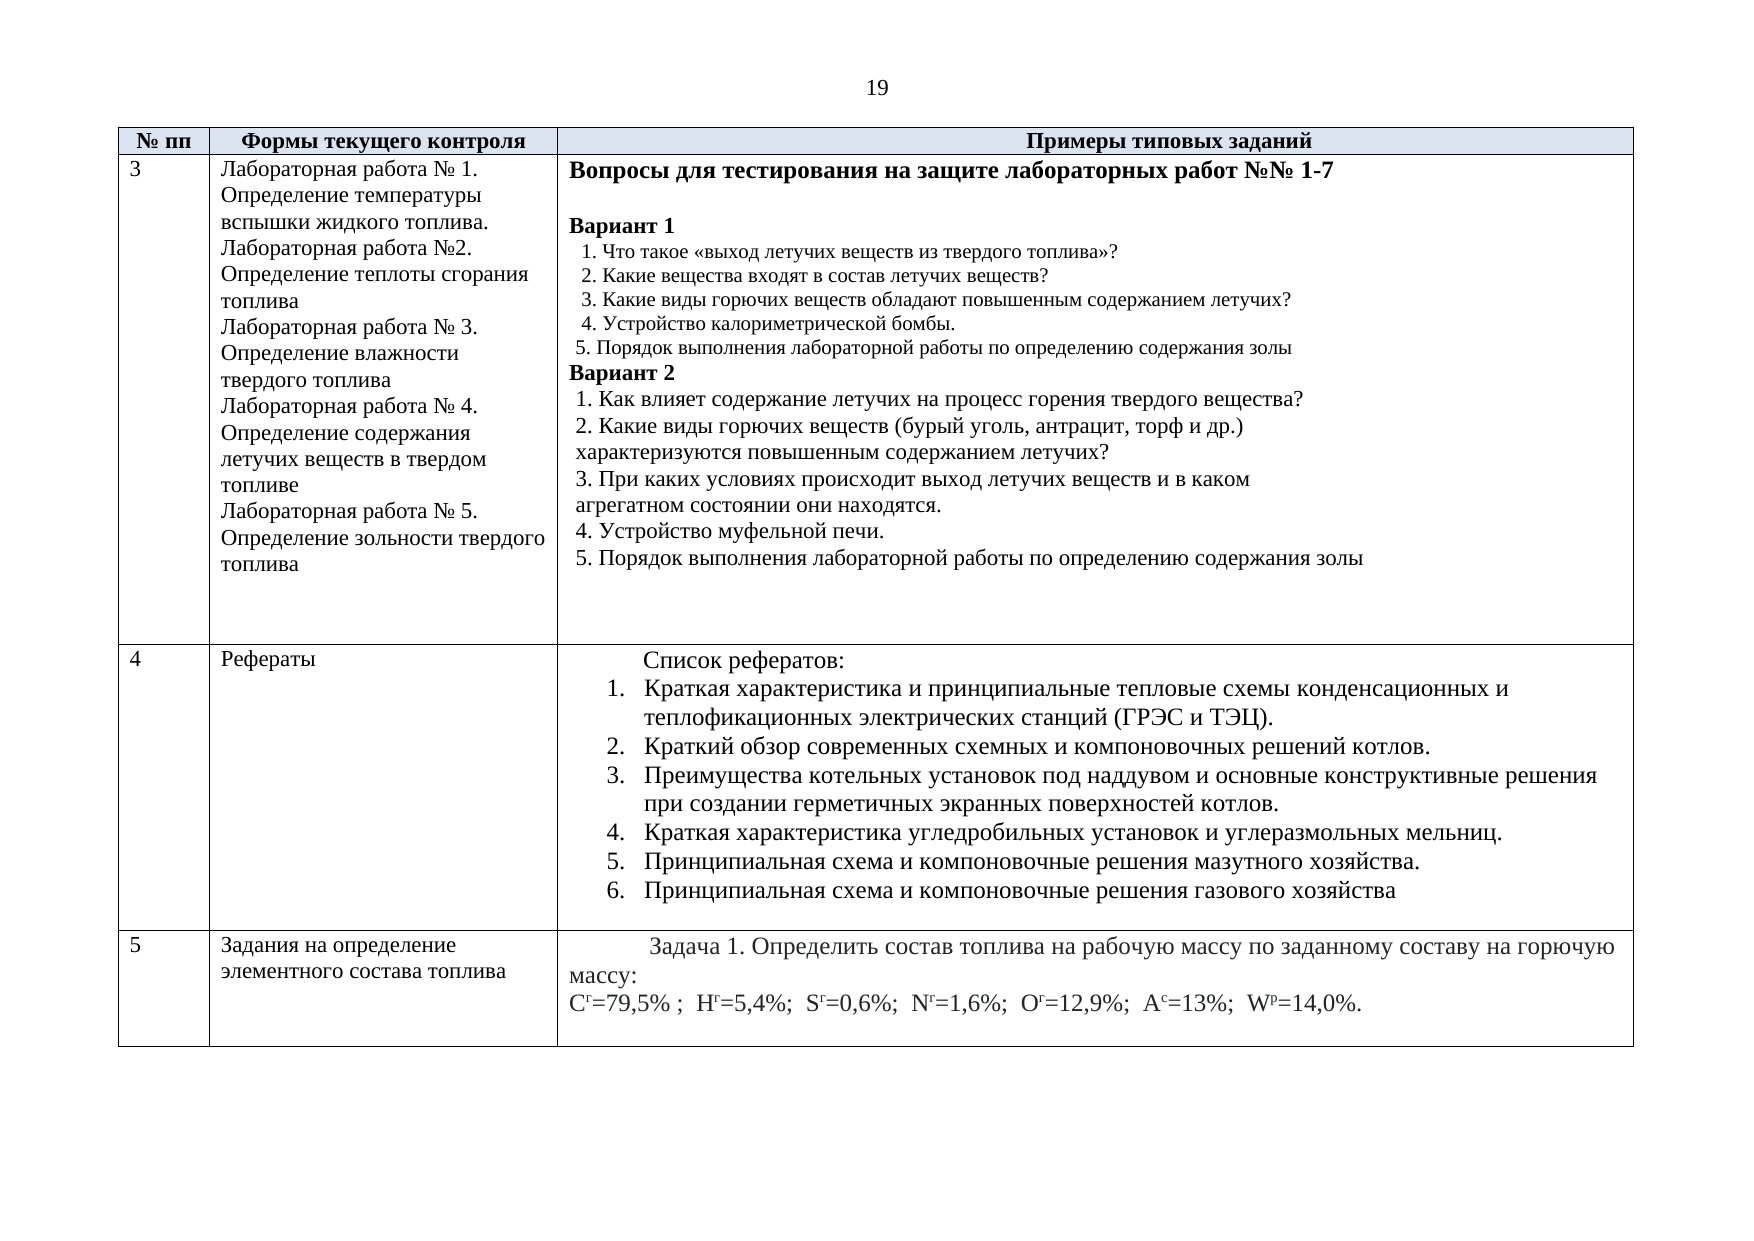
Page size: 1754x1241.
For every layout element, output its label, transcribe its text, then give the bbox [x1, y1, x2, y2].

table_header Примеры типовых заданий [558, 128, 1633, 154]
table_cell Рефераты [210, 645, 557, 930]
table_header Формы текущего контроля [210, 128, 557, 154]
table_cell 5 [119, 931, 209, 1046]
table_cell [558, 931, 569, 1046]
table_cell 3 [119, 155, 209, 644]
table_cell Вопросы для тестирования на защите лабораторных работ №№ 1-7 Вариант 1 1. Что такое «выход летучих веществ из твердого топлива»? 2. Какие вещества входят в состав летучих веществ? 3. Какие виды горючих веществ обладают повышенным содержанием летучих? 4. Устройство калориметрической бомбы. 5. Порядок выполнения лабораторной работы по определению содержания золы Вариант 2 1. Как влияет содержание летучих на процесс горения твердого вещества? 2. Какие виды горючих веществ (бурый уголь, антрацит, торф и др.) характеризуются повышенным содержанием летучих? 3. При каких условиях происходит выход летучих веществ и в каком агрегатном состоянии они находятся. 4. Устройство муфельной печи. 5. Порядок выполнения лабораторной работы по определению содержания золы [558, 155, 1633, 644]
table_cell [210, 931, 557, 1046]
table_cell 4 [119, 645, 209, 930]
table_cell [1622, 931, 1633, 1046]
table_header № пп [119, 128, 209, 154]
table_cell Список рефератов: Краткая характеристика и принципиальные тепловые схемы конденсационных и теплофикационных электрических станций (ГРЭС и ТЭЦ). Краткий обзор современных схемных и компоновочных решений котлов. Преимущества котельных установок под наддувом и основные конструктивные решения при создании герметичных экранных поверхностей котлов. Краткая характеристика угледробильных установок и углеразмольных мельниц. Принципиальная схема и компоновочные решения мазутного хозяйства. Принципиальная схема и компоновочные решения газового хозяйства [558, 645, 1633, 930]
table_cell Лабораторная работа № 1. Определение температуры вспышки жидкого топлива. Лабораторная работа №2. Определение теплоты сгорания топлива Лабораторная работа № 3. Определение влажности твердого топлива Лабораторная работа № 4. Определение содержания летучих веществ в твердом топливе Лабораторная работа № 5. Определение зольности твердого топлива [210, 155, 557, 644]
